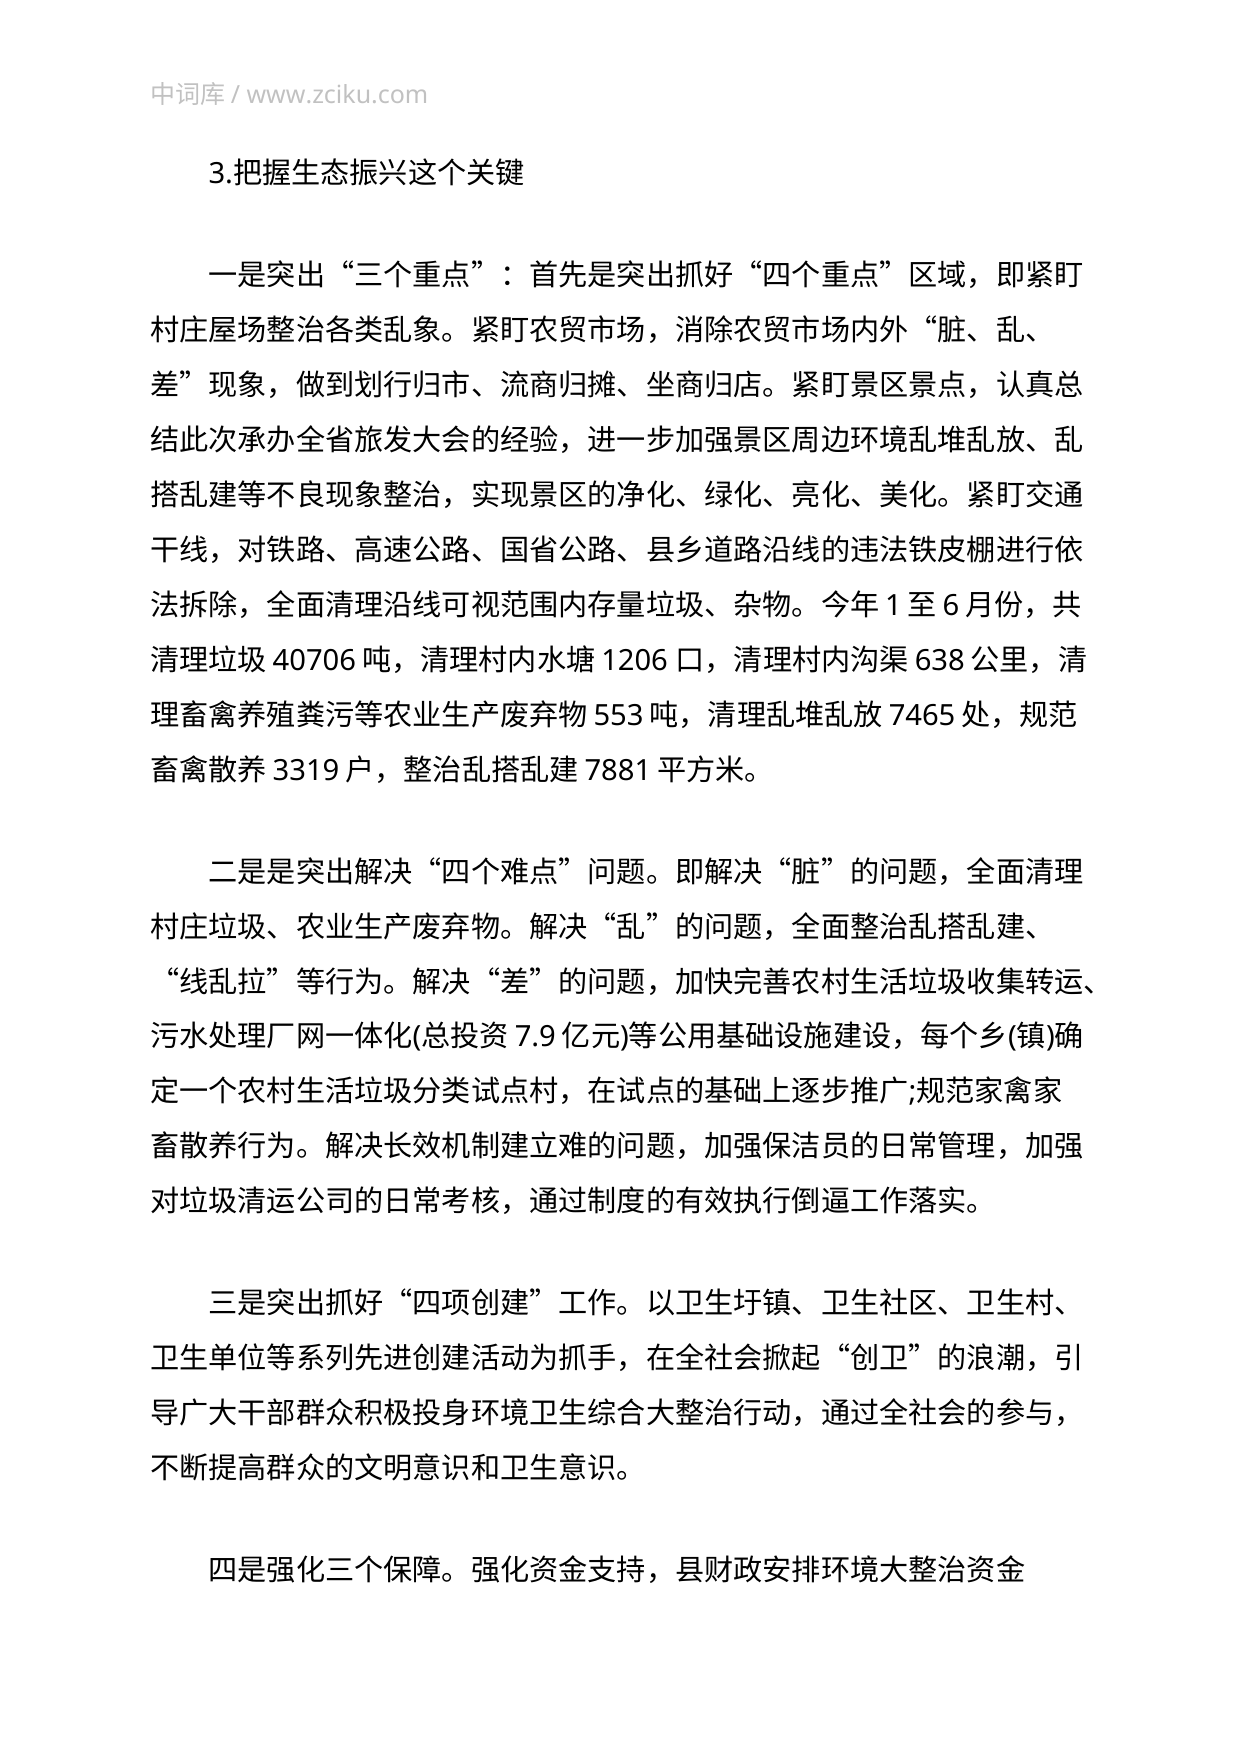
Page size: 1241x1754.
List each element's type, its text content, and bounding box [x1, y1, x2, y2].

text 3.把握生态振兴这个关键 [150, 150, 1090, 192]
text 二是是突出解决“四个难点”问题。即解决“脏”的问题，全面清理村庄垃圾、农业生产废弃物。解决“乱”的问题，全面整治乱搭乱建、“线乱拉”等行为。解决“差”的问题，加快完善农村生活垃圾收集转运、污水处理厂网一体化(总投资7.9亿元)等公用基础设施建设，每个乡(镇)确定一个农村生活垃圾分类试点村，在试点的基础上逐步推广;规范家禽家畜散养行为。解决长效机制建立难的问题，加强保洁员的日常管理，加强对垃圾清运公司的日常考核，通过制度的有效执行倒逼工作落实。 [150, 848, 1090, 1220]
text 三是突出抓好“四项创建”工作。以卫生圩镇、卫生社区、卫生村、卫生单位等系列先进创建活动为抓手，在全社会掀起“创卫”的浪潮，引导广大干部群众积极投身环境卫生综合大整治行动，通过全社会的参与，不断提高群众的文明意识和卫生意识。 [150, 1280, 1090, 1487]
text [150, 1546, 1090, 1588]
text 一是突出“三个重点”：首先是突出抓好“四个重点”区域，即紧盯村庄屋场整治各类乱象。紧盯农贸市场，消除农贸市场内外“脏、乱、差”现象，做到划行归市、流商归摊、坐商归店。紧盯景区景点，认真总结此次承办全省旅发大会的经验，进一步加强景区周边环境乱堆乱放、乱搭乱建等不良现象整治，实现景区的净化、绿化、亮化、美化。紧盯交通干线，对铁路、高速公路、国省公路、县乡道路沿线的违法铁皮棚进行依法拆除，全面清理沿线可视范围内存量垃圾、杂物。今年1至6月份，共清理垃圾40706吨，清理村内水塘1206 口，清理村内沟渠638公里，清理畜禽养殖粪污等农业生产废弃物553吨，清理乱堆乱放7465处，规范畜禽散养3319户，整治乱搭乱建7881平方米。 [150, 252, 1090, 789]
